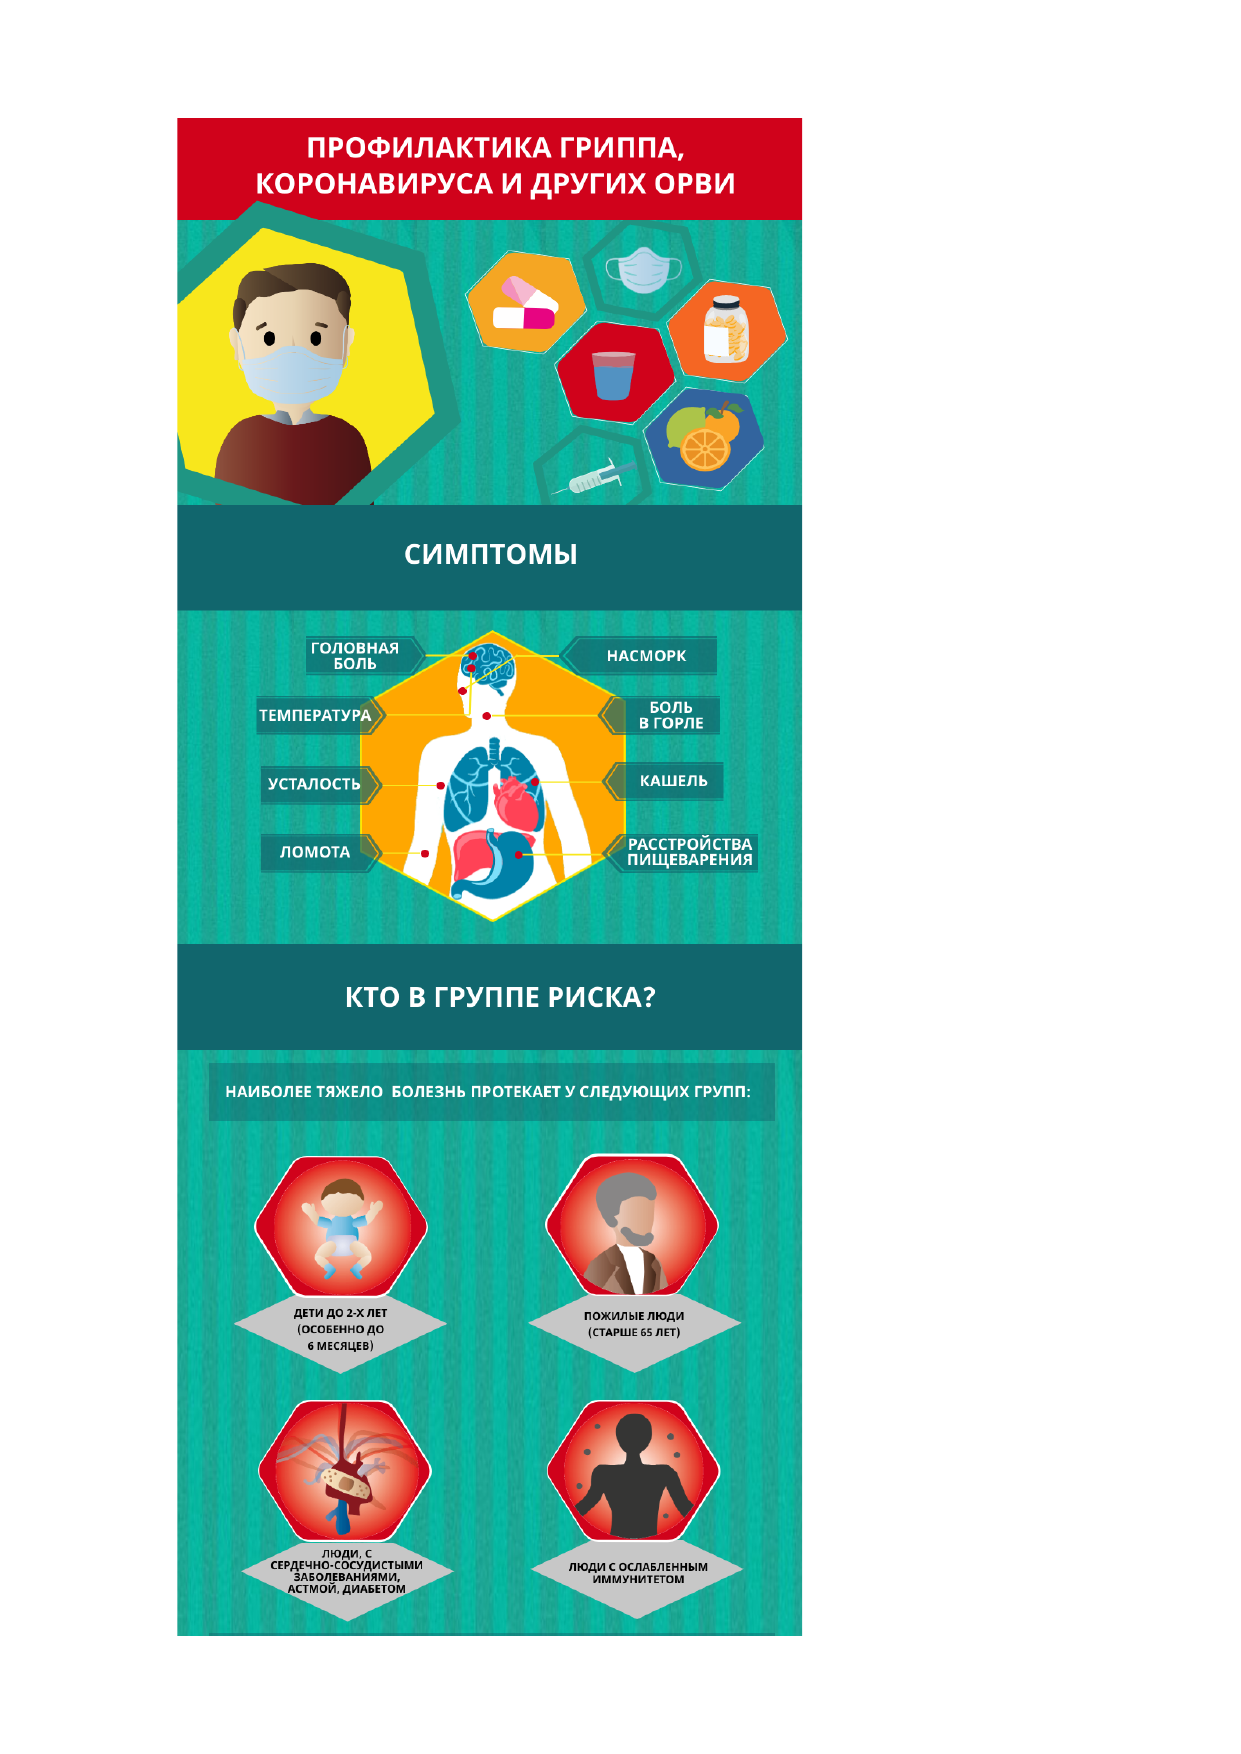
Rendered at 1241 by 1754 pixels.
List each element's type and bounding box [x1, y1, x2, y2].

picture [177, 118, 803, 1636]
